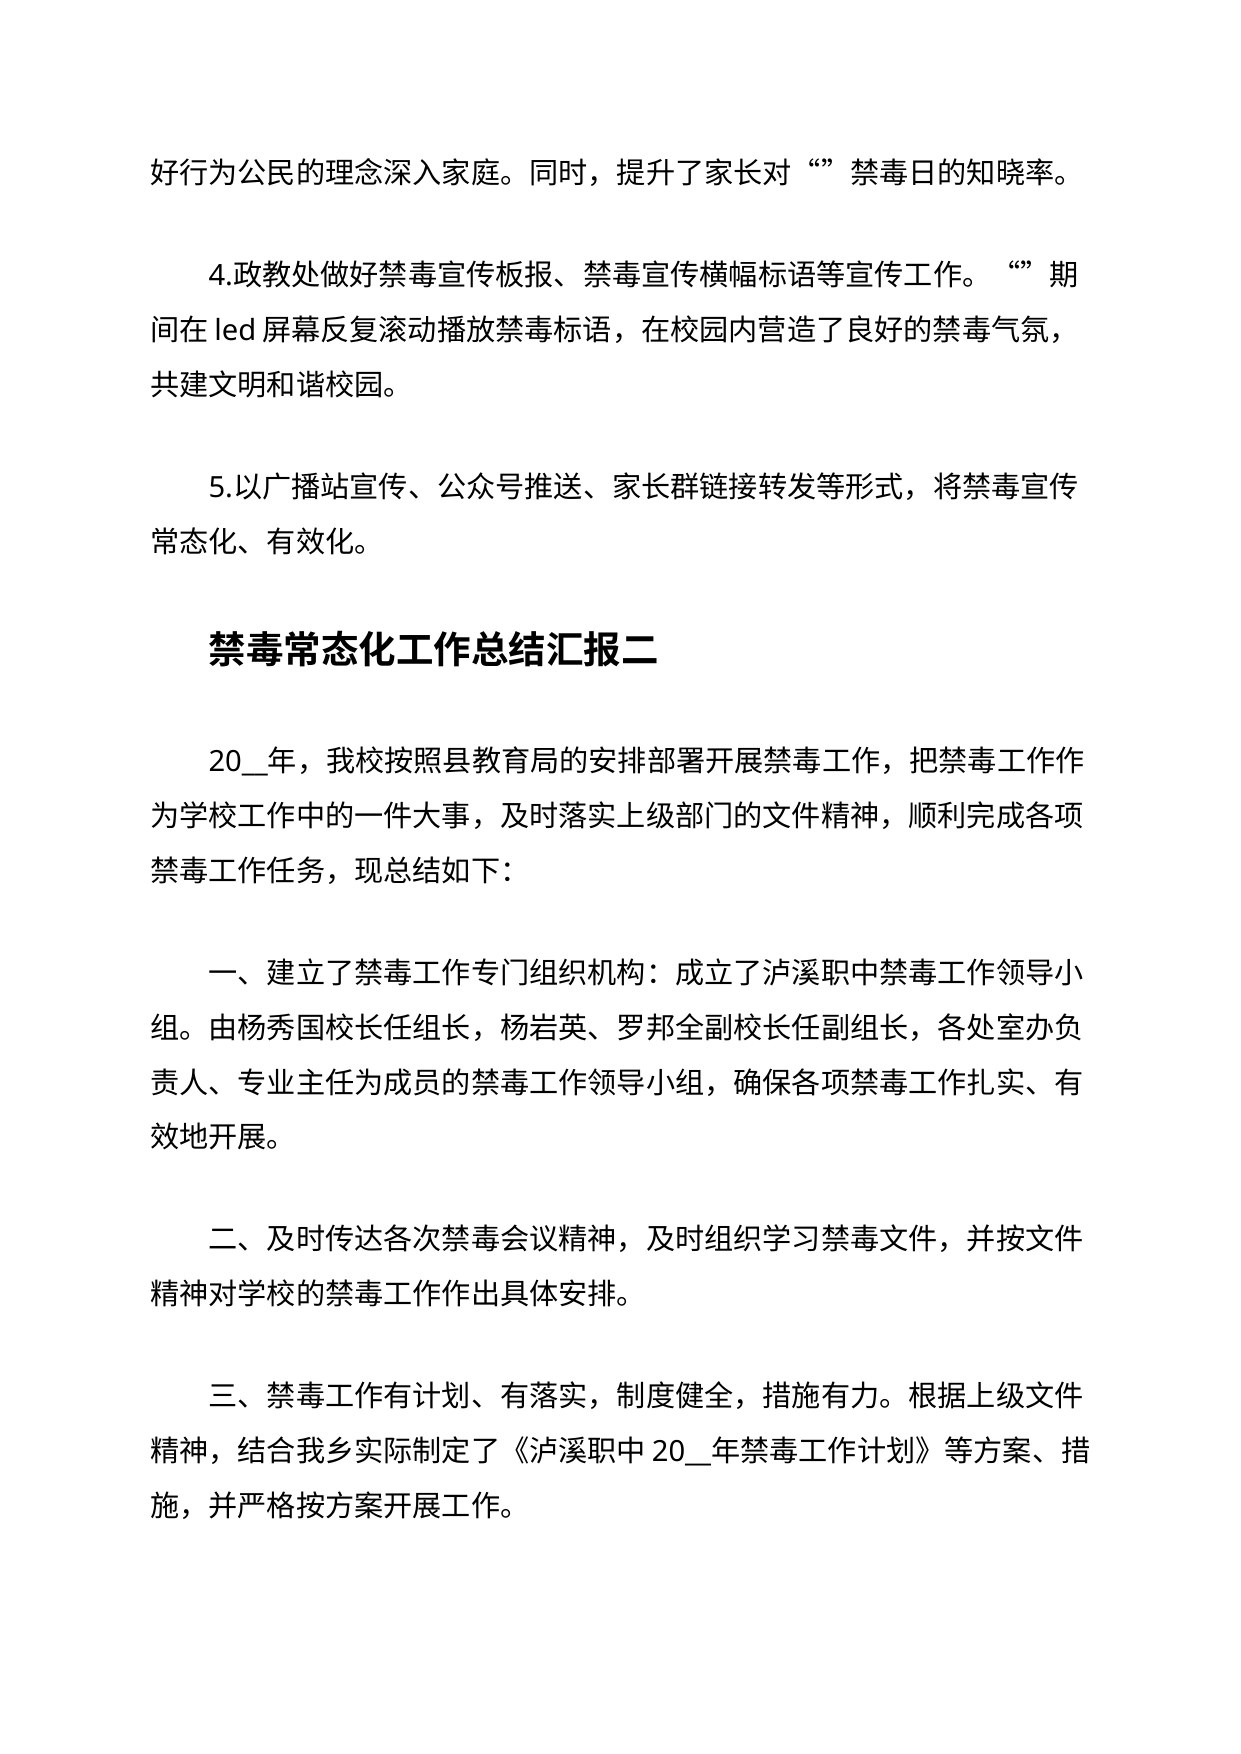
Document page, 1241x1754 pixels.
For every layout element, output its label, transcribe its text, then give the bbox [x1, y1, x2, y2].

text 20__年，我校按照县教育局的安排部署开展禁毒工作，把禁毒工作作为学校工作中的一件大事，及时落实上级部门的文件精神，顺利完成各项禁毒工作任务，现总结如下： [150, 738, 1090, 890]
text 禁毒常态化工作总结汇报二 [150, 620, 1090, 674]
text 二、及时传达各次禁毒会议精神，及时组织学习禁毒文件，并按文件精神对学校的禁毒工作作出具体安排。 [150, 1216, 1090, 1313]
text 4.政教处做好禁毒宣传板报、禁毒宣传横幅标语等宣传工作。“”期间在led屏幕反复滚动播放禁毒标语，在校园内营造了良好的禁毒气氛，共建文明和谐校园。 [150, 252, 1090, 404]
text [150, 150, 1090, 192]
text 三、禁毒工作有计划、有落实，制度健全，措施有力。根据上级文件精神，结合我乡实际制定了《泸溪职中20__年禁毒工作计划》等方案、措施，并严格按方案开展工作。 [150, 1372, 1090, 1525]
text 5.以广播站宣传、公众号推送、家长群链接转发等形式，将禁毒宣传常态化、有效化。 [150, 463, 1090, 561]
text 一、建立了禁毒工作专门组织机构：成立了泸溪职中禁毒工作领导小组。由杨秀国校长任组长，杨岩英、罗邦全副校长任副组长，各处室办负责人、专业主任为成员的禁毒工作领导小组，确保各项禁毒工作扎实、有效地开展。 [150, 949, 1090, 1156]
